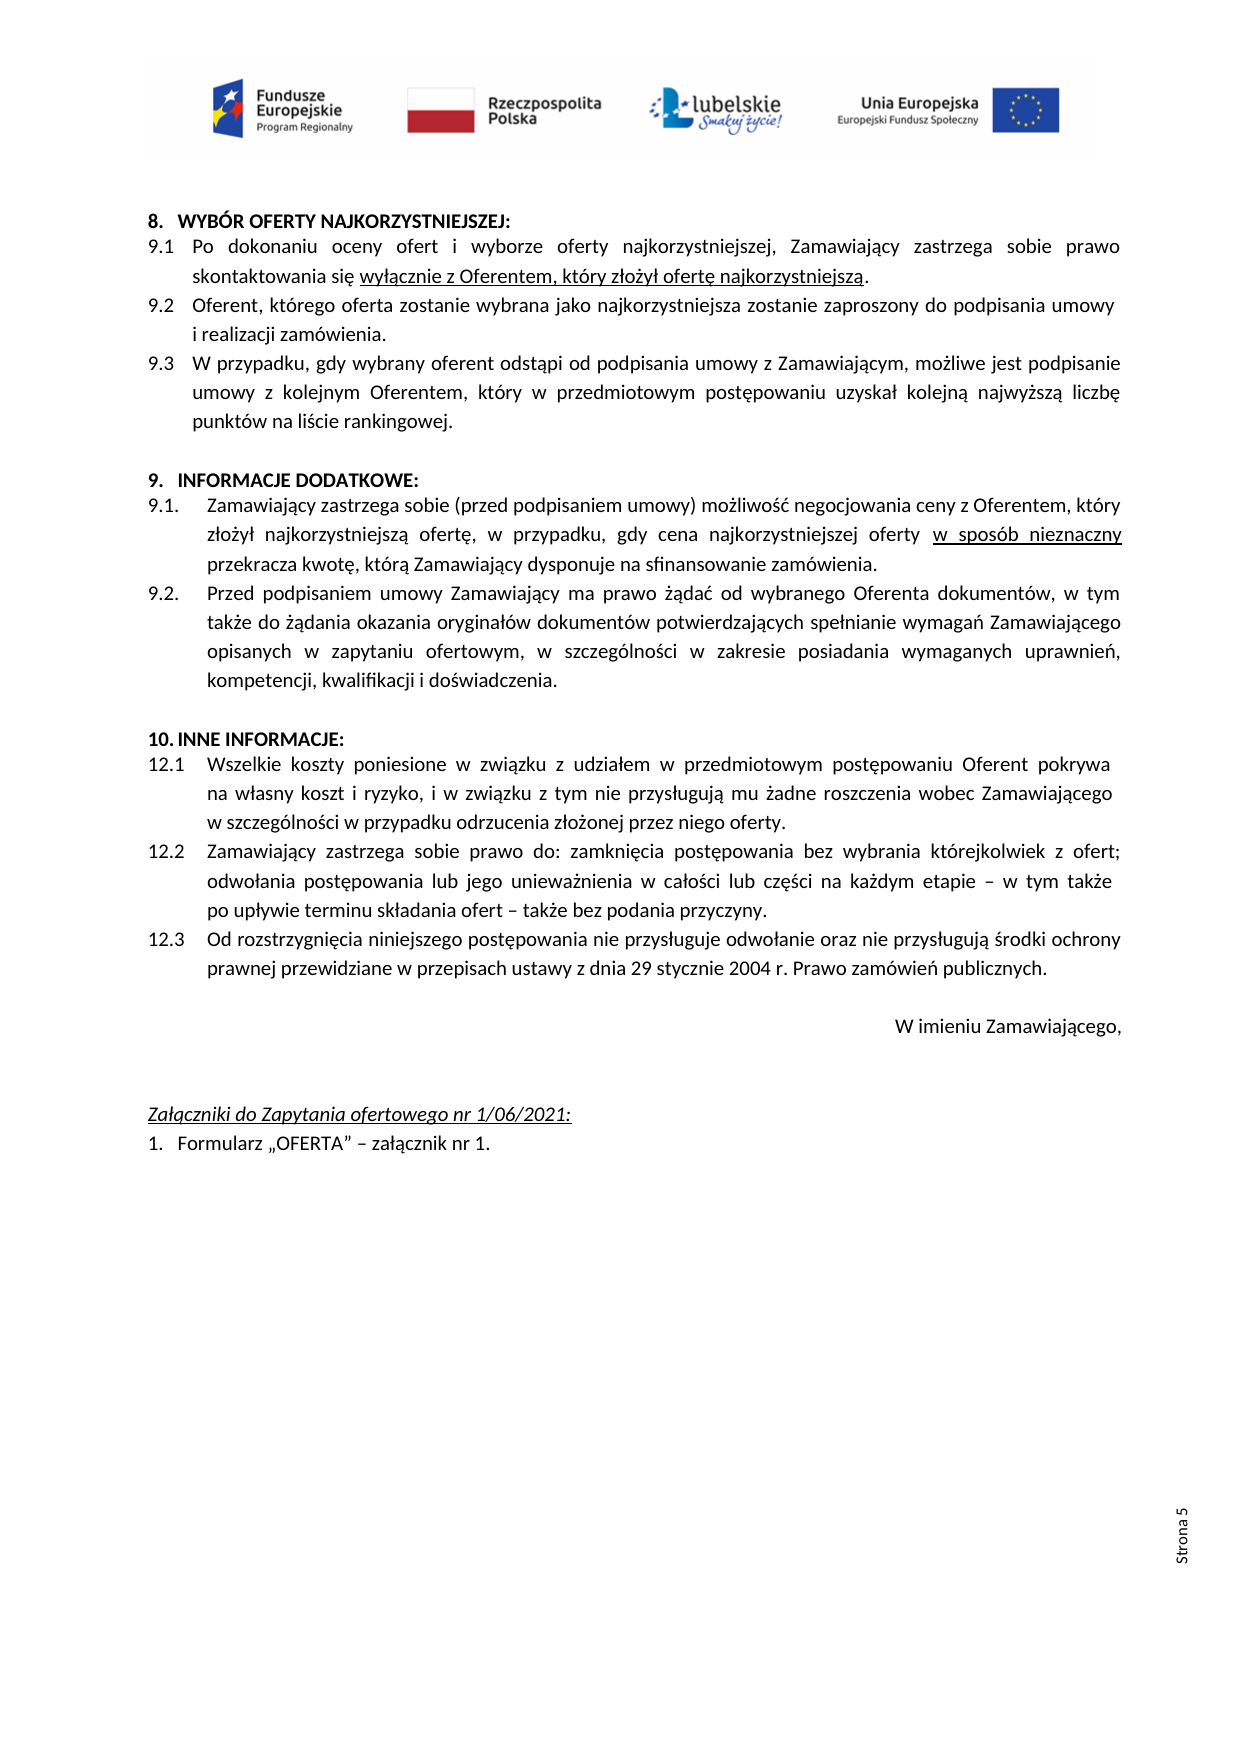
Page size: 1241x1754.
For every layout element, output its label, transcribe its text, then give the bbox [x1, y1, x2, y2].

list Oferent, którego oferta zostanie wybrana jako najkorzystniejsza zostanie zaproszony do podpisania umowy i realizacji zamówienia. [148, 292, 1122, 347]
text W imieniu Zamawiającego, [148, 1014, 1122, 1039]
list INNE INFORMACJE: [148, 726, 1122, 751]
list Od rozstrzygnięcia niniejszego postępowania nie przysługuje odwołanie oraz nie przysługują środki ochrony prawnej przewidziane w przepisach ustawy z dnia 29 stycznie 2004 r. Prawo zamówień publicznych. [148, 926, 1122, 981]
list Przed podpisaniem umowy Zamawiający ma prawo żądać od wybranego Oferenta dokumentów, w tym także do żądania okazania oryginałów dokumentów potwierdzających spełnianie wymagań Zamawiającego opisanych w zapytaniu ofertowym, w szczególności w zakresie posiadania wymaganych uprawnień, kompetencji, kwalifikacji i doświadczenia. [148, 580, 1122, 693]
list Zamawiający zastrzega sobie prawo do: zamknięcia postępowania bez wybrania którejkolwiek z ofert; odwołania postępowania lub jego unieważnienia w całości lub części na każdym etapie – w tym także po upływie terminu składania ofert – także bez podania przyczyny. [148, 839, 1122, 922]
list Formularz „OFERTA” – załącznik nr 1. [148, 1130, 1122, 1156]
list WYBÓR OFERTY NAJKORZYSTNIEJSZEJ: [148, 208, 1122, 234]
list Po dokonaniu oceny ofert i wyborze oferty najkorzystniejszej, Zamawiający zastrzega sobie prawo skontaktowania się wyłącznie z Oferentem, który złożył ofertę najkorzystniejszą. [148, 234, 1122, 288]
text Załączniki do Zapytania ofertowego nr 1/06/2021: [148, 1101, 1122, 1127]
list Zamawiający zastrzega sobie (przed podpisaniem umowy) możliwość negocjowania ceny z Oferentem, który złożył najkorzystniejszą ofertę, w przypadku, gdy cena najkorzystniejszej oferty w sposób nieznaczny przekracza kwotę, którą Zamawiający dysponuje na sfinansowanie zamówienia. [148, 492, 1122, 576]
list W przypadku, gdy wybrany oferent odstąpi od podpisania umowy z Zamawiającym, możliwe jest podpisanie umowy z kolejnym Oferentem, który w przedmiotowym postępowaniu uzyskał kolejną najwyższą liczbę punktów na liście rankingowej. [148, 350, 1122, 434]
list INFORMACJE DODATKOWE: [148, 467, 1122, 492]
list Wszelkie koszty poniesione w związku z udziałem w przedmiotowym postępowaniu Oferent pokrywa na własny koszt i ryzyko, i w związku z tym nie przysługują mu żadne roszczenia wobec Zamawiającego w szczególności w przypadku odrzucenia złożonej przez niego oferty. [148, 751, 1122, 835]
picture [147, 59, 1093, 157]
